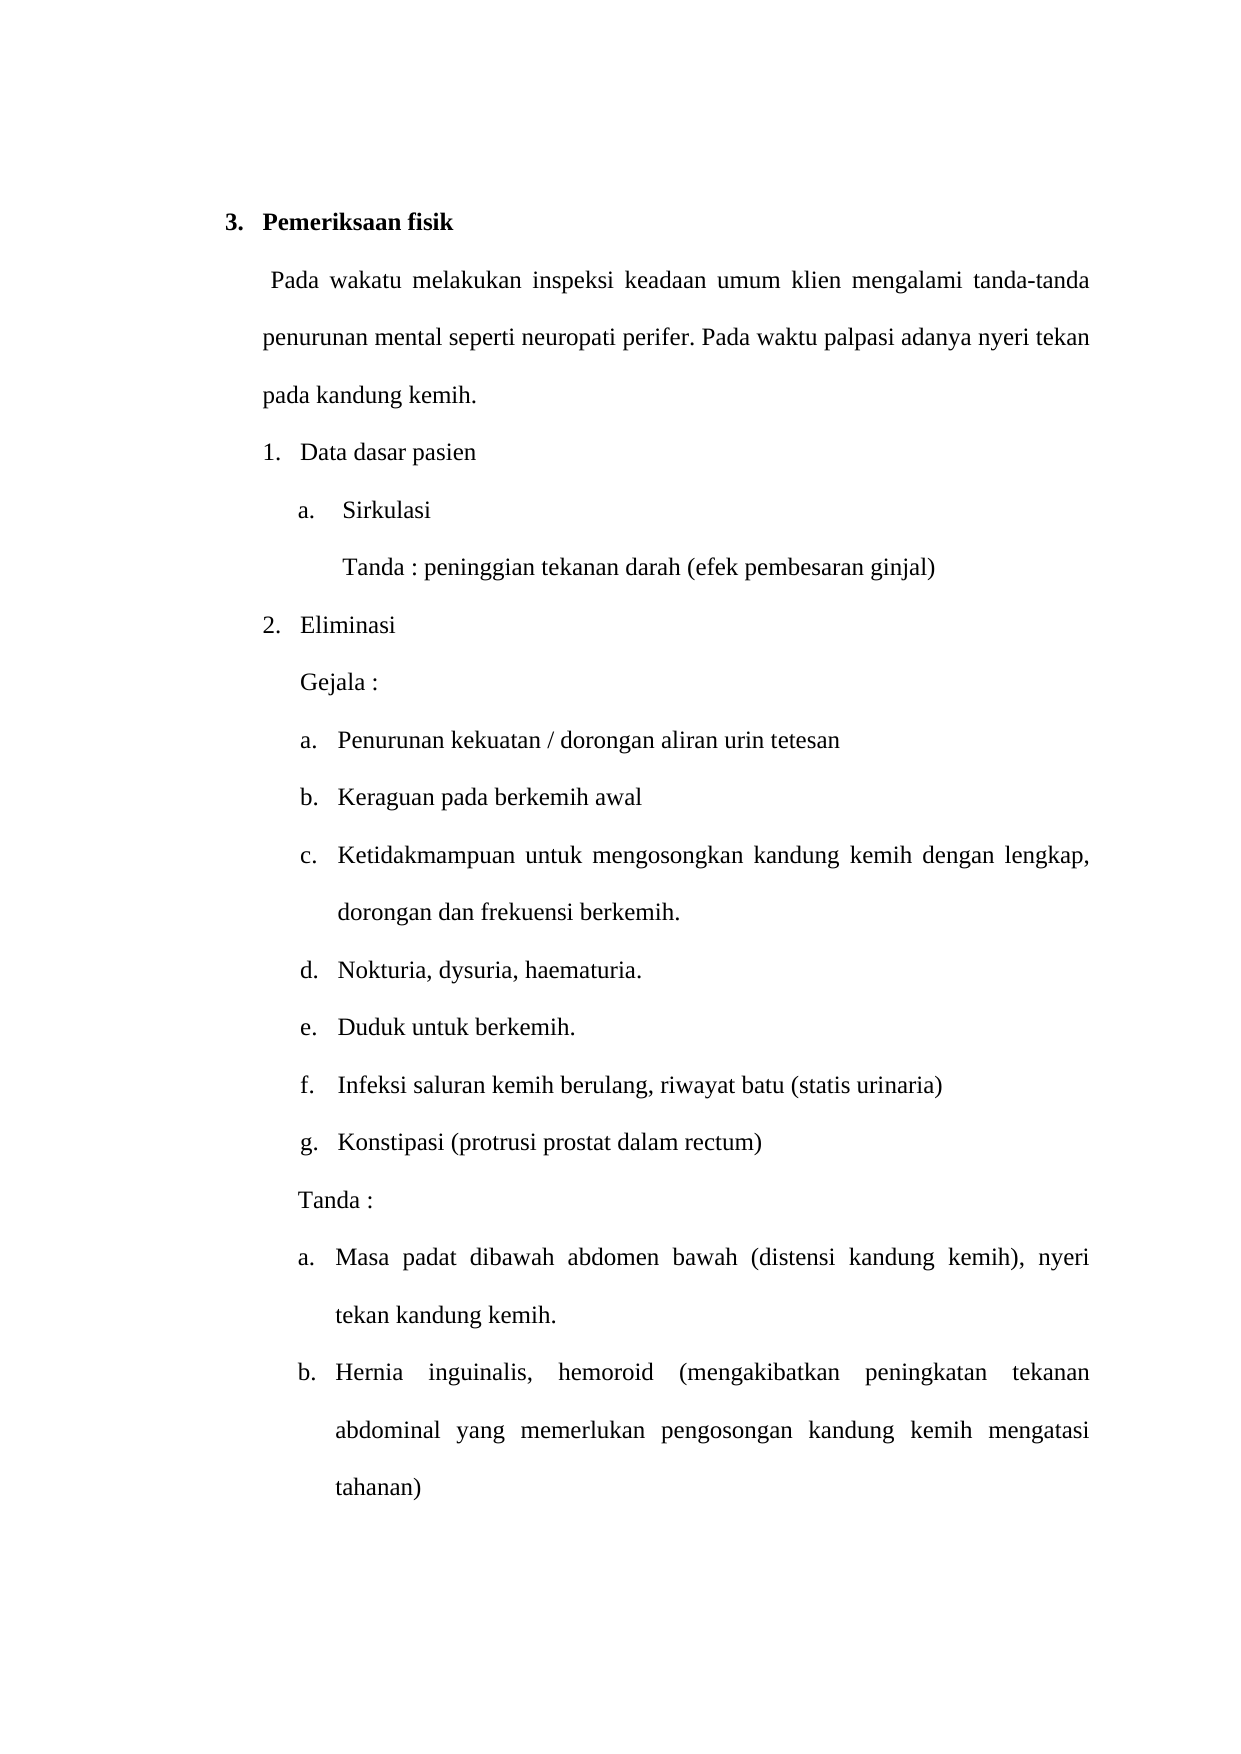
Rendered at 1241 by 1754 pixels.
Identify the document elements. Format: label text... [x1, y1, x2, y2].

list Ketidakmampuan untuk mengosongkan kandung kemih dengan lengkap, dorongan dan frekuensi berkemih. [300, 840, 1090, 926]
list Penurunan kekuatan / dorongan aliran urin tetesan [300, 725, 1090, 754]
list Infeksi saluran kemih berulang, riwayat batu (statis urinaria) [300, 1070, 1090, 1099]
list Pemeriksaan fisik [225, 207, 1090, 236]
list Nokturia, dysuria, haematuria. [300, 955, 1090, 984]
list Tanda : [298, 1185, 1090, 1214]
list Hernia inguinalis, hemoroid (mengakibatkan peningkatan tekanan abdominal yang memerlukan pengosongan kandung kemih mengatasi tahanan) [298, 1357, 1090, 1501]
list Sirkulasi [298, 495, 1090, 524]
list Keraguan pada berkemih awal [300, 782, 1090, 811]
list Eliminasi [262, 610, 1090, 639]
list Masa padat dibawah abdomen bawah (distensi kandung kemih), nyeri tekan kandung kemih. [298, 1242, 1090, 1329]
list Gejala : [300, 667, 1090, 696]
list Pada wakatu melakukan inspeksi keadaan umum klien mengalami tanda-tanda penurunan mental seperti neuropati perifer. Pada waktu palpasi adanya nyeri tekan pada kandung kemih. [262, 265, 1090, 409]
list Duduk untuk berkemih. [300, 1012, 1090, 1041]
list Data dasar pasien [262, 437, 1090, 466]
list Konstipasi (protrusi prostat dalam rectum) [300, 1127, 1090, 1156]
list Tanda : peninggian tekanan darah (efek pembesaran ginjal) [342, 552, 1090, 581]
